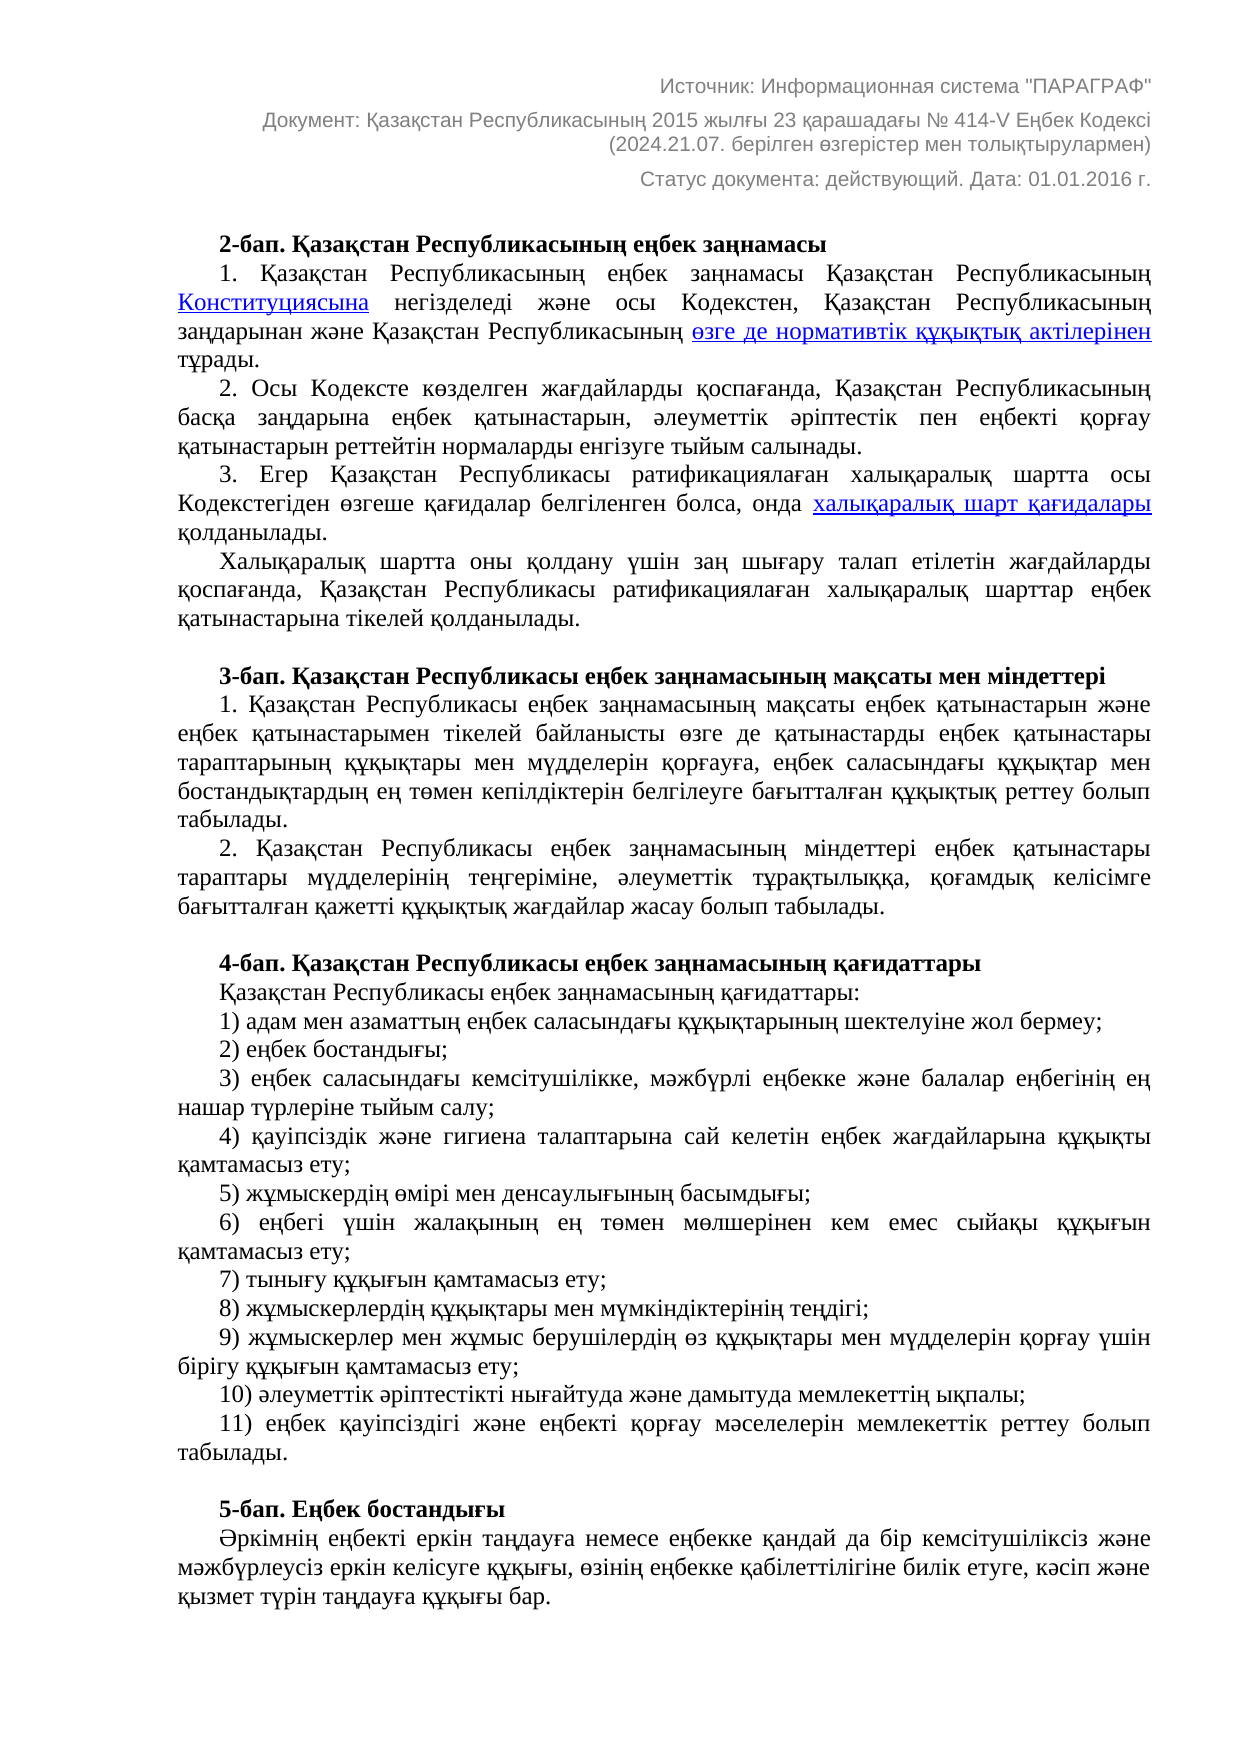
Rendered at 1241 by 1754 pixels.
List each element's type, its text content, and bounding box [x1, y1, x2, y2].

text 3-бап. Қазақстан Республикасы еңбек заңнамасының мақсаты мен міндеттері [177, 661, 1152, 689]
text 8) жұмыскерлердің құқықтары мен мүмкіндіктерінің теңдігі; [177, 1293, 1152, 1322]
text 1. Қазақстан Республикасының еңбек заңнамасы Қазақстан Республикасының Конституциясына негізделеді және осы Кодекстен, Қазақстан Республикасының заңдарынан және Қазақстан Республикасының өзге де нормативтік құқықтық актілерінен тұрады. [177, 258, 1152, 373]
text 2. Осы Кодексте көзделген жағдайларды қоспағанда, Қазақстан Республикасының басқа заңдарына еңбек қатынастарын, әлеуметтік әріптестік пен еңбекті қорғау қатынастарын реттейтін нормаларды енгізуге тыйым салынады. [177, 373, 1152, 459]
text 7) тынығу құқығын қамтамасыз ету; [177, 1264, 1152, 1293]
text 10) әлеуметтік әріптестікті нығайтуда және дамытуда мемлекеттің ықпалы; [177, 1379, 1152, 1408]
text Халықаралық шартта оны қолдану үшін заң шығару талап етілетін жағдайларды қоспағанда, Қазақстан Республикасы ратификациялаған халықаралық шарттар еңбек қатынастарына тікелей қолданылады. [177, 546, 1152, 632]
text 9) жұмыскерлер мен жұмыс берушілердің өз құқықтары мен мүдделерін қорғау үшін бірігу құқығын қамтамасыз ету; [177, 1322, 1152, 1379]
text 5-бап. Еңбек бостандығы [177, 1494, 1152, 1523]
text 4-бап. Қазақстан Республикасы еңбек заңнамасының қағидаттары [177, 948, 1152, 977]
text 2. Қазақстан Республикасы еңбек заңнамасының міндеттері еңбек қатынастары тараптары мүдделерінің теңгеріміне, әлеуметтік тұрақтылыққа, қоғамдық келісімге бағытталған қажетті құқықтық жағдайлар жасау болып табылады. [177, 833, 1152, 919]
text 3. Егер Қазақстан Республикасы ратификациялаған халықаралық шартта осы Кодекстегіден өзгеше қағидалар белгіленген болса, онда халықаралық шарт қағидалары қолданылады. [177, 459, 1152, 546]
text 2-бап. Қазақстан Республикасының еңбек заңнамасы [177, 229, 1152, 258]
text 1. Қазақстан Республикасы еңбек заңнамасының мақсаты еңбек қатынастарын және еңбек қатынастарымен тікелей байланысты өзге де қатынастарды еңбек қатынастары тараптарының құқықтары мен мүдделерін қорғауға, еңбек саласындағы құқықтар мен бостандықтардың ең төмен кепілдіктерін белгілеуге бағытталған құқықтық реттеу болып табылады. [177, 689, 1152, 833]
text 5) жұмыскердің өмірі мен денсаулығының басымдығы; [177, 1178, 1152, 1207]
text 2) еңбек бостандығы; [177, 1034, 1152, 1063]
text Қазақстан Республикасы еңбек заңнамасының қағидаттары: [177, 977, 1152, 1006]
text 1) адам мен азаматтың еңбек саласындағы құқықтарының шектелуіне жол бермеу; [177, 1006, 1152, 1034]
text 11) еңбек қауіпсіздігі және еңбекті қорғау мәселелерін мемлекеттік реттеу болып табылады. [177, 1408, 1152, 1466]
text 6) еңбегі үшін жалақының ең төмен мөлшерінен кем емес сыйақы құқығын қамтамасыз ету; [177, 1207, 1152, 1264]
text Әркімнің еңбекті еркін таңдауға немесе еңбекке қандай да бір кемсітушіліксіз және мәжбүрлеусіз еркін келісуге құқығы, өзінің еңбекке қабілеттілігіне билік етуге, кәсіп және қызмет түрін таңдауға құқығы бар. [177, 1523, 1152, 1609]
text 3) еңбек саласындағы кемсітушілікке, мәжбүрлі еңбекке және балалар еңбегінің ең нашар түрлеріне тыйым салу; [177, 1063, 1152, 1121]
text 4) қауіпсіздік және гигиена талаптарына сай келетін еңбек жағдайларына құқықты қамтамасыз ету; [177, 1121, 1152, 1178]
